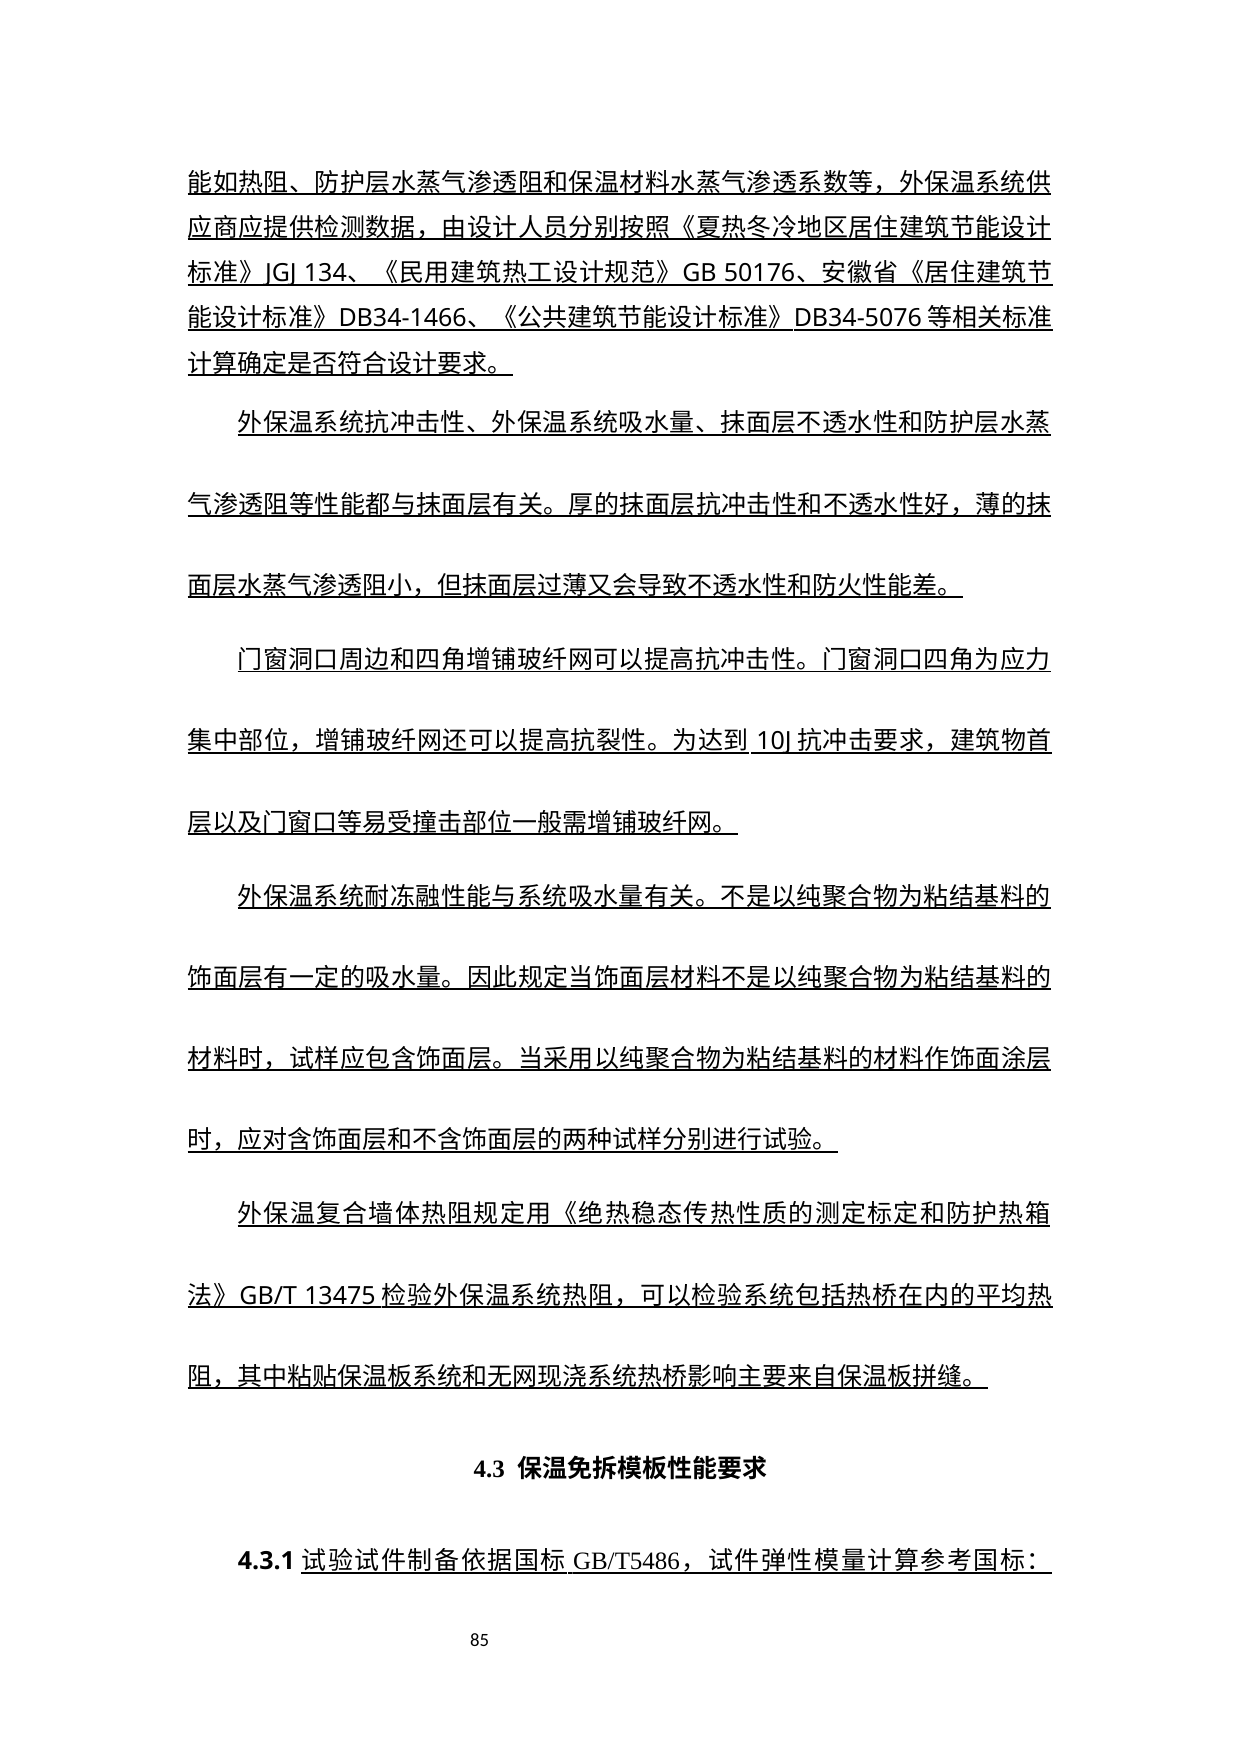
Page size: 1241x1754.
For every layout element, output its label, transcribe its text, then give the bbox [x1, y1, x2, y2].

text 外保温系统耐冻融性能与系统吸水量有关。不是以纯聚合物为粘结基料的饰面层有一定的吸水量。因此规定当饰面层材料不是以纯聚合物为粘结基料的材料时，试样应包含饰面层。当采用以纯聚合物为粘结基料的材料作饰面涂层时，应对含饰面层和不含饰面层的两种试样分别进行试验。 [187, 862, 1053, 1170]
text 外保温系统抗冲击性、外保温系统吸水量、抹面层不透水性和防护层水蒸气渗透阻等性能都与抹面层有关。厚的抹面层抗冲击性和不透水性好，薄的抹面层水蒸气渗透阻小，但抹面层过薄又会导致不透水性和防火性能差。 [187, 388, 1053, 616]
text 门窗洞口周边和四角增铺玻纤网可以提高抗冲击性。门窗洞口四角为应力集中部位，增铺玻纤网还可以提高抗裂性。为达到10J抗冲击要求，建筑物首层以及门窗口等易受撞击部位一般需增铺玻纤网。 [187, 625, 1053, 853]
text 外保温复合墙体热阻规定用《绝热稳态传热性质的测定标定和防护热箱法》GB/T 13475检验外保温系统热阻，可以检验系统包括热桥在内的平均热阻，其中粘贴保温板系统和无网现浇系统热桥影响主要来自保温板拼缝。 [187, 1307, 1053, 1407]
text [187, 1526, 1053, 1591]
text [187, 162, 1053, 284]
text 外保温复合墙体热阻规定用《绝热稳态传热性质的测定标定和防护热箱法》GB/T 13475检验外保温系统热阻，可以检验系统包括热桥在内的平均热阻，其中粘贴保温板系统和无网现浇系统热桥影响主要来自保温板拼缝。 [187, 1179, 1053, 1306]
text 4.3 保温免拆模板性能要求 [187, 1448, 1053, 1485]
